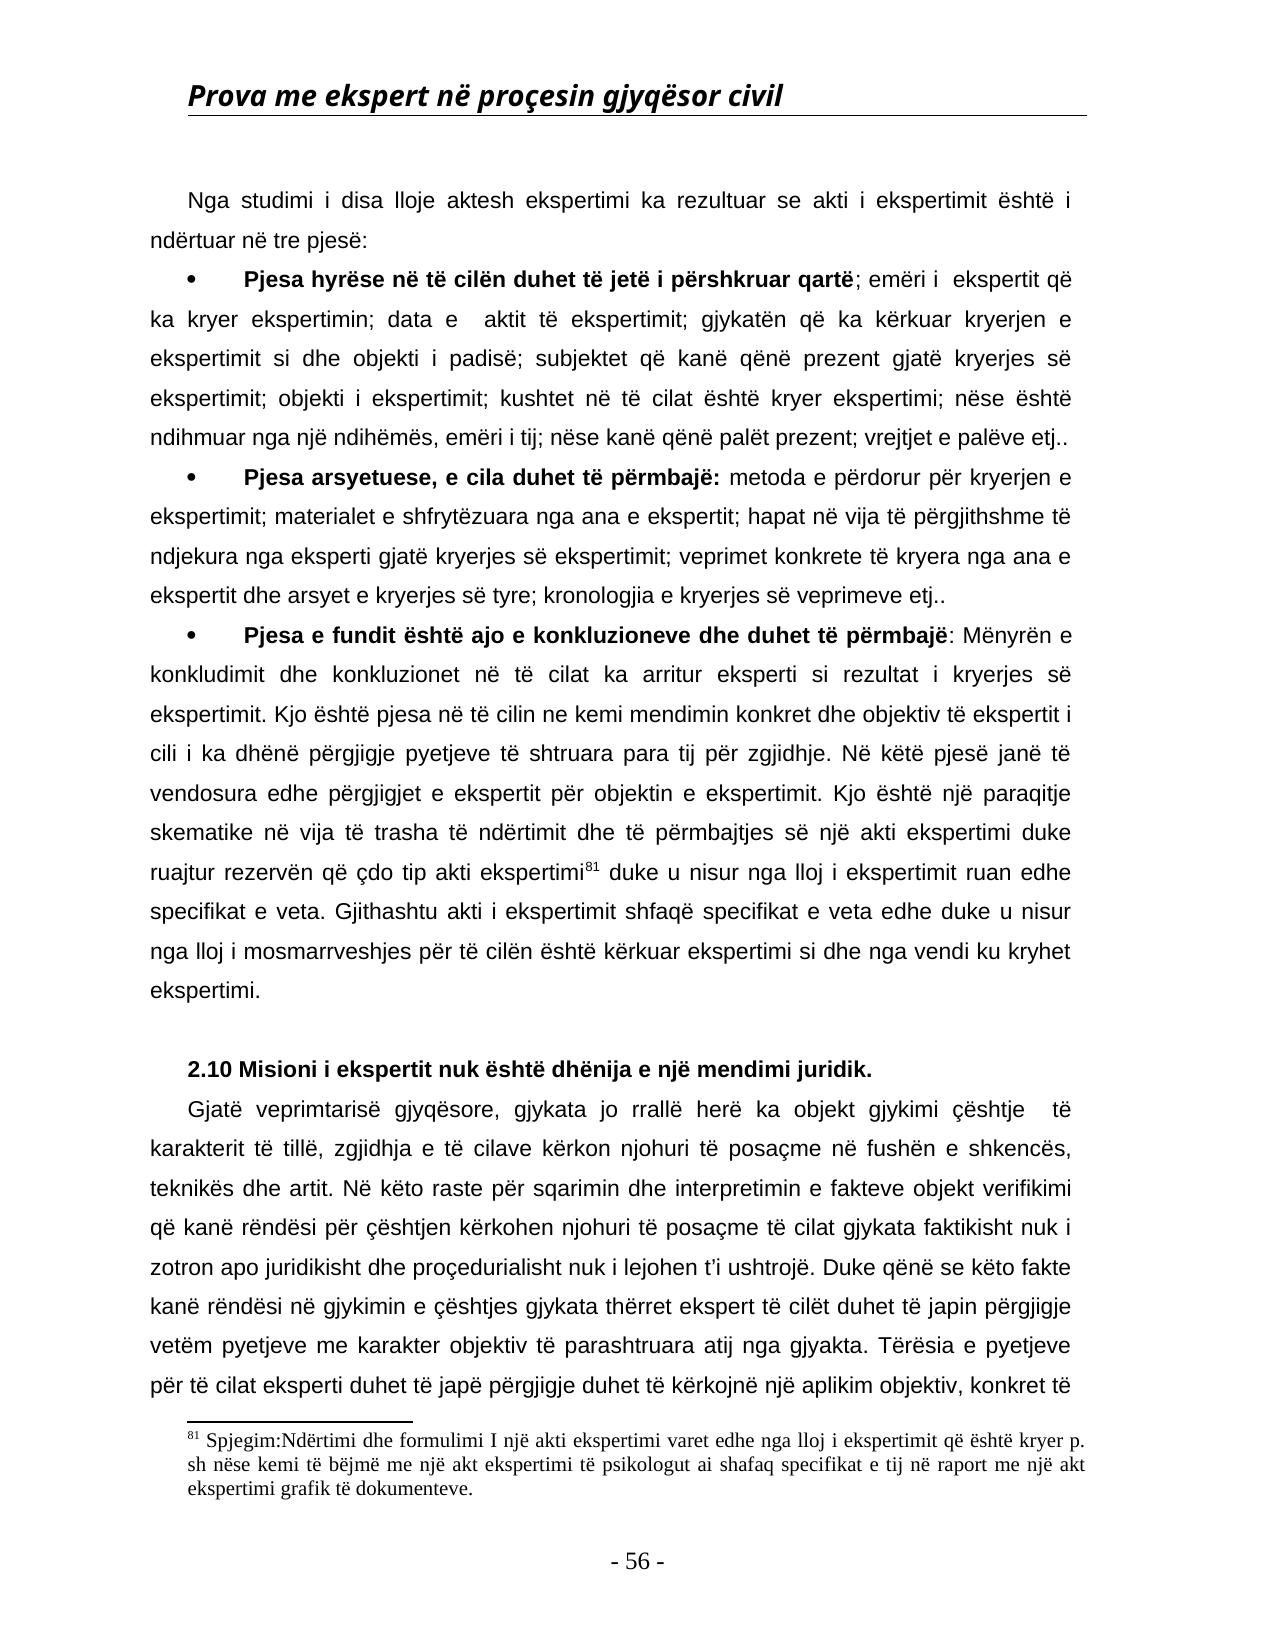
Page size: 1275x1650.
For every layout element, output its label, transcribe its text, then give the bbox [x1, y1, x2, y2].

list Pjesa e fundit është ajo e konkluzioneve dhe duhet të përmbajë: Mënyrën e konkludimit dhe konkluzionet në të cilat ka arritur eksperti si rezultat i kryerjes së ekspertimit. Kjo është pjesa në të cilin ne kemi mendimin konkret dhe objektiv të ekspertit i cili i ka dhënë përgjigje pyetjeve të shtruara para tij për zgjidhje. Në këtë pjesë janë të vendosura edhe përgjigjet e ekspertit për objektin e ekspertimit. Kjo është një paraqitje skematike në vija të trasha të ndërtimit dhe të përmbajtjes së një akti ekspertimi duke ruajtur rezervën që çdo tip akti ekspertimi duke u nisur nga lloj i ekspertimit ruan edhe specifikat e veta. Gjithashtu akti i ekspertimit shfaqë specifikat e veta edhe duke u nisur nga lloj i mosmarrveshjes për të cilën është kërkuar ekspertimi si dhe nga vendi ku kryhet ekspertimi. [150, 622, 1072, 1003]
list Pjesa arsyetuese, e cila duhet të përmbajë: metoda e përdorur për kryerjen e ekspertimit; materialet e shfrytëzuara nga ana e ekspertit; hapat në vija të përgjithshme të ndjekura nga eksperti gjatë kryerjes së ekspertimit; veprimet konkrete të kryera nga ana e ekspertit dhe arsyet e kryerjes së tyre; kronologjia e kryerjes së veprimeve etj.. [150, 464, 1072, 609]
text Nga studimi i disa lloje aktesh ekspertimi ka rezultuar se akti i ekspertimit është i ndërtuar në tre pjesë: [150, 187, 1072, 253]
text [150, 1096, 1072, 1398]
list Pjesa hyrëse në të cilën duhet të jetë i përshkruar qartë; emëri i ekspertit që ka kryer ekspertimin; data e aktit të ekspertimit; gjykatën që ka kërkuar kryerjen e ekspertimit si dhe objekti i padisë; subjektet që kanë qënë prezent gjatë kryerjes së ekspertimit; objekti i ekspertimit; kushtet në të cilat është kryer ekspertimi; nëse është ndihmuar nga një ndihëmës, emëri i tij; nëse kanë qënë palët prezent; vrejtjet e palëve etj.. [150, 266, 1072, 451]
text 2.10 Misioni i ekspertit nuk është dhënija e një mendimi juridik. [150, 1056, 1072, 1082]
